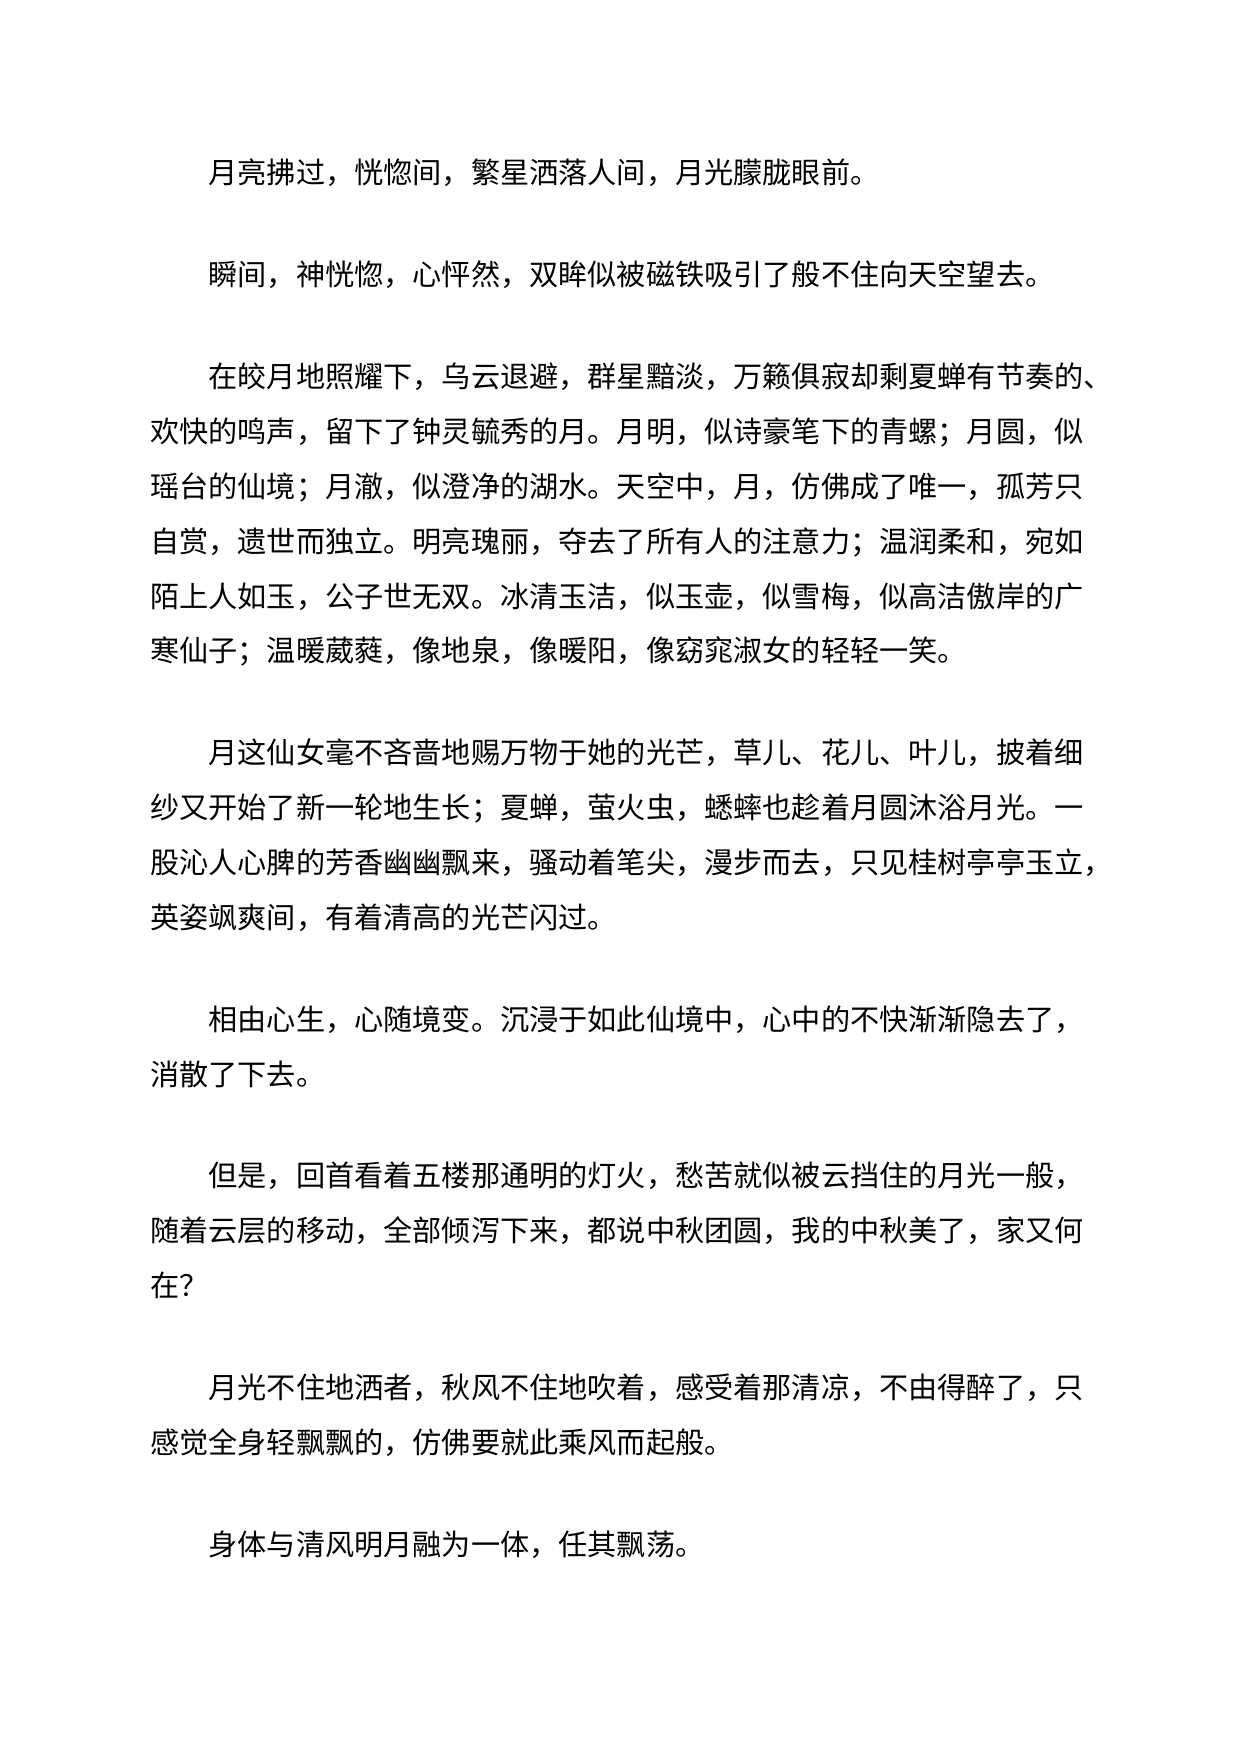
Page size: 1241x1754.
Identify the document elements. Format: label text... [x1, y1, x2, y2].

text 在皎月地照耀下，乌云退避，群星黯淡，万籁俱寂却剩夏蝉有节奏的、欢快的鸣声，留下了钟灵毓秀的月。月明，似诗豪笔下的青螺；月圆，似瑶台的仙境；月澈，似澄净的湖水。天空中，月，仿佛成了唯一，孤芳只自赏，遗世而独立。明亮瑰丽，夺去了所有人的注意力；温润柔和，宛如陌上人如玉，公子世无双。冰清玉洁，似玉壶，似雪梅，似高洁傲岸的广寒仙子；温暖葳蕤，像地泉，像暖阳，像窈窕淑女的轻轻一笑。 [150, 353, 1090, 670]
text 月这仙女毫不吝啬地赐万物于她的光芒，草儿、花儿、叶儿，披着细纱又开始了新一轮地生长；夏蝉，萤火虫，蟋蟀也趁着月圆沐浴月光。一股沁人心脾的芳香幽幽飘来，骚动着笔尖，漫步而去，只见桂树亭亭玉立，英姿飒爽间，有着清高的光芒闪过。 [150, 730, 1090, 937]
text 身体与清风明月融为一体，任其飘荡。 [150, 1521, 1090, 1563]
text 月光不住地洒者，秋风不住地吹着，感受着那清凉，不由得醉了，只感觉全身轻飘飘的，仿佛要就此乘风而起般。 [150, 1364, 1090, 1462]
text 但是，回首看着五楼那通明的灯火，愁苦就似被云挡住的月光一般，随着云层的移动，全部倾泻下来，都说中秋团圆，我的中秋美了，家又何在？ [150, 1153, 1090, 1305]
text 相由心生，心随境变。沉浸于如此仙境中，心中的不快渐渐隐去了，消散了下去。 [150, 996, 1090, 1093]
text 瞬间，神恍惚，心怦然，双眸似被磁铁吸引了般不住向天空望去。 [150, 252, 1090, 294]
text 月亮拂过，恍惚间，繁星洒落人间，月光朦胧眼前。 [150, 150, 1090, 192]
